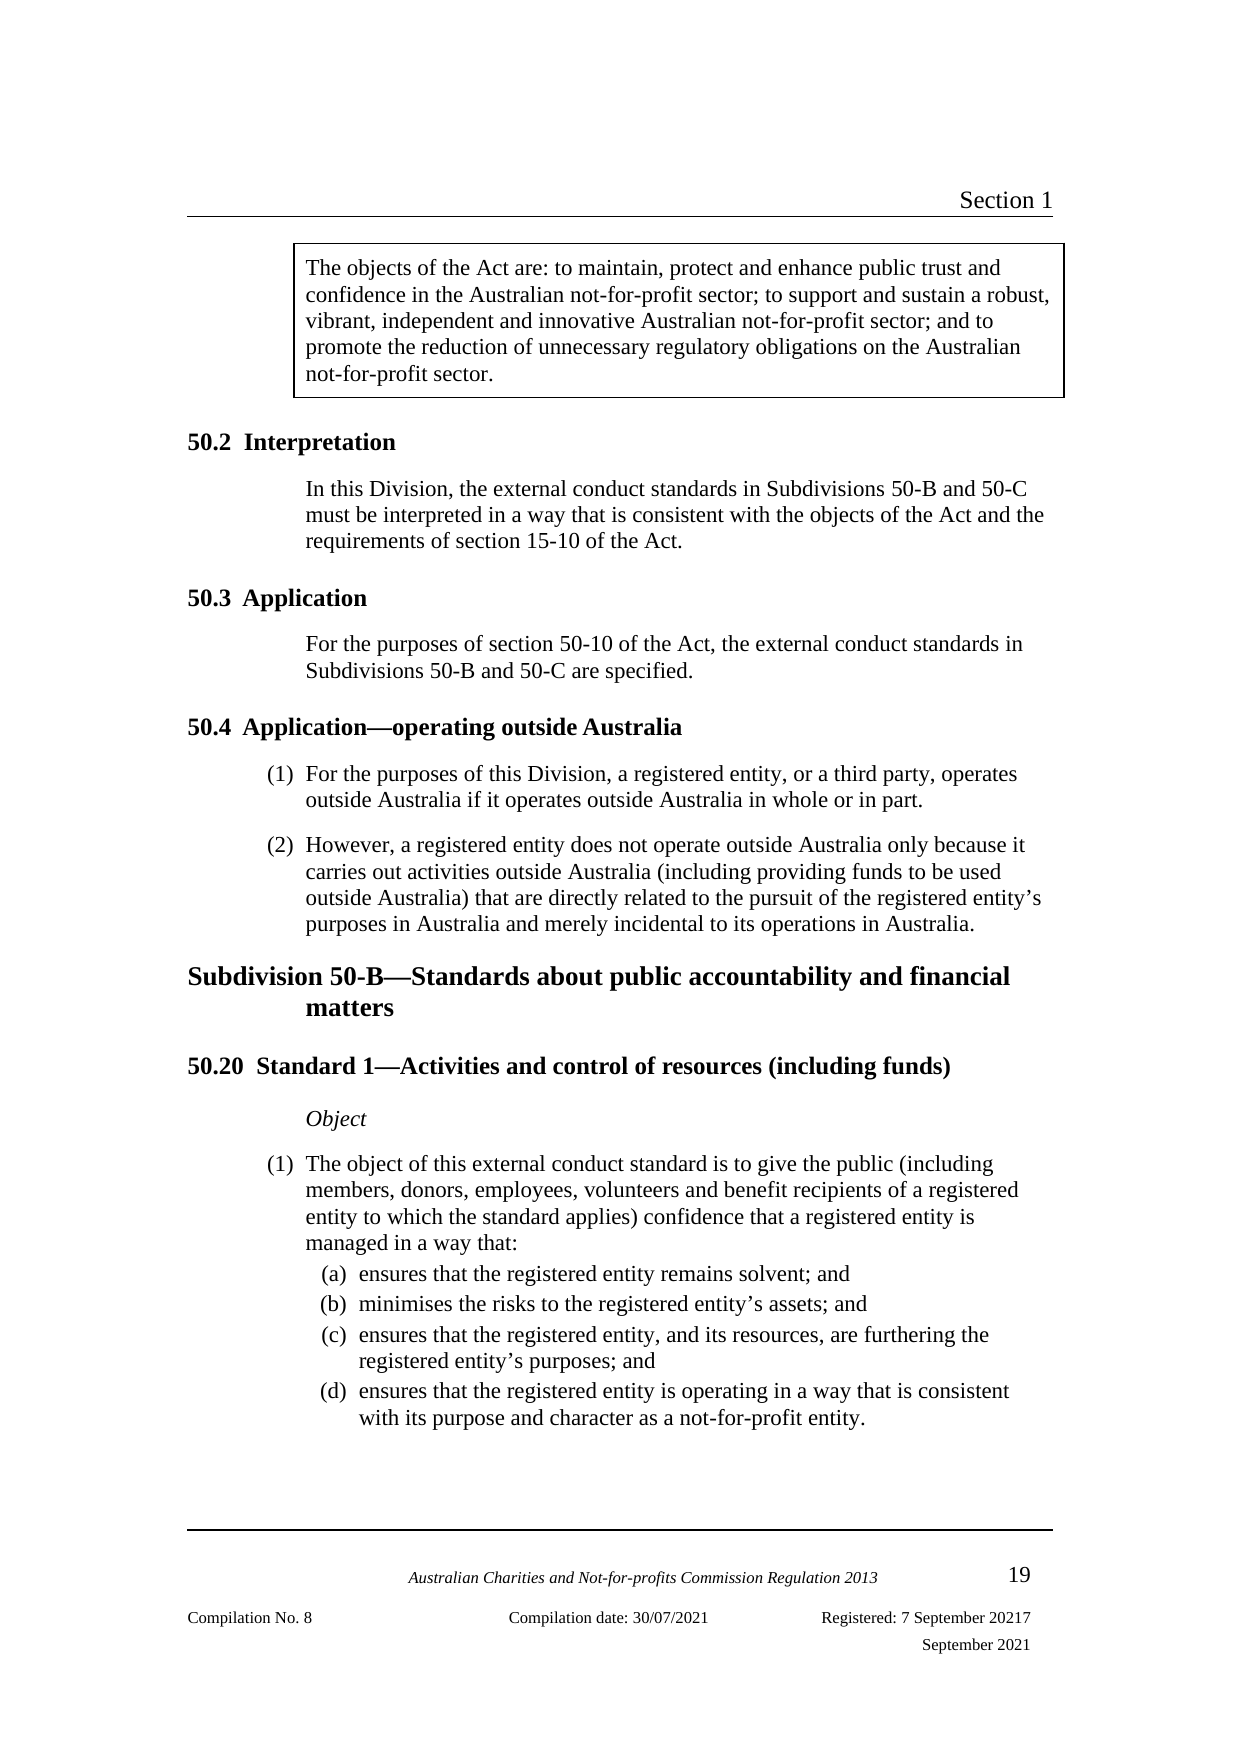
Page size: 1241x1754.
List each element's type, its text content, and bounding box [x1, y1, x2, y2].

text For the purposes of section 50-10 of the Act, the external conduct standards in Subdivisions 50-B and 50-C are specified. [187, 631, 1053, 683]
text (b) minimises the risks to the registered entity’s assets; and [187, 1290, 1053, 1316]
text 50.4 Application—operating outside Australia [187, 712, 1053, 741]
text (d) ensures that the registered entity is operating in a way that is consistent with its purpose and character as a not-for-profit entity. [187, 1377, 1053, 1430]
text (1) The object of this external conduct standard is to give the public (including members, donors, employees, volunteers and benefit recipients of a registered entity to which the standard applies) confidence that a registered entity is managed in a way that: [187, 1150, 1053, 1255]
text The objects of the Act are: to maintain, protect and enhance public trust and confidence in the Australian not-for-profit sector; to support and sustain a robust, vibrant, independent and innovative Australian not-for-profit sector; and to promote the reduction of unnecessary regulatory obligations on the Australian not-for-profit sector. [295, 244, 1063, 397]
text In this Division, the external conduct standards in Subdivisions 50-B and 50-C must be interpreted in a way that is consistent with the objects of the Act and the requirements of section 15-10 of the Act. [187, 475, 1053, 554]
text (2) However, a registered entity does not operate outside Australia only because it carries out activities outside Australia (including providing funds to be used outside Australia) that are directly related to the pursuit of the registered entity’s purposes in Australia and merely incidental to its operations in Australia. [187, 831, 1053, 937]
text Object [305, 1105, 1053, 1131]
text 50.2 Interpretation [187, 427, 1053, 456]
text (a) ensures that the registered entity remains solvent; and [187, 1259, 1053, 1286]
text 50.20 Standard 1—Activities and control of resources (including funds) [187, 1051, 1053, 1080]
text (c) ensures that the registered entity, and its resources, are furthering the registered entity’s purposes; and [187, 1321, 1053, 1373]
text 50.3 Application [187, 583, 1053, 612]
text (1) For the purposes of this Division, a registered entity, or a third party, operates outside Australia if it operates outside Australia in whole or in part. [187, 760, 1053, 813]
text Subdivision 50-B—Standards about public accountability and financial matters [187, 960, 1053, 1022]
